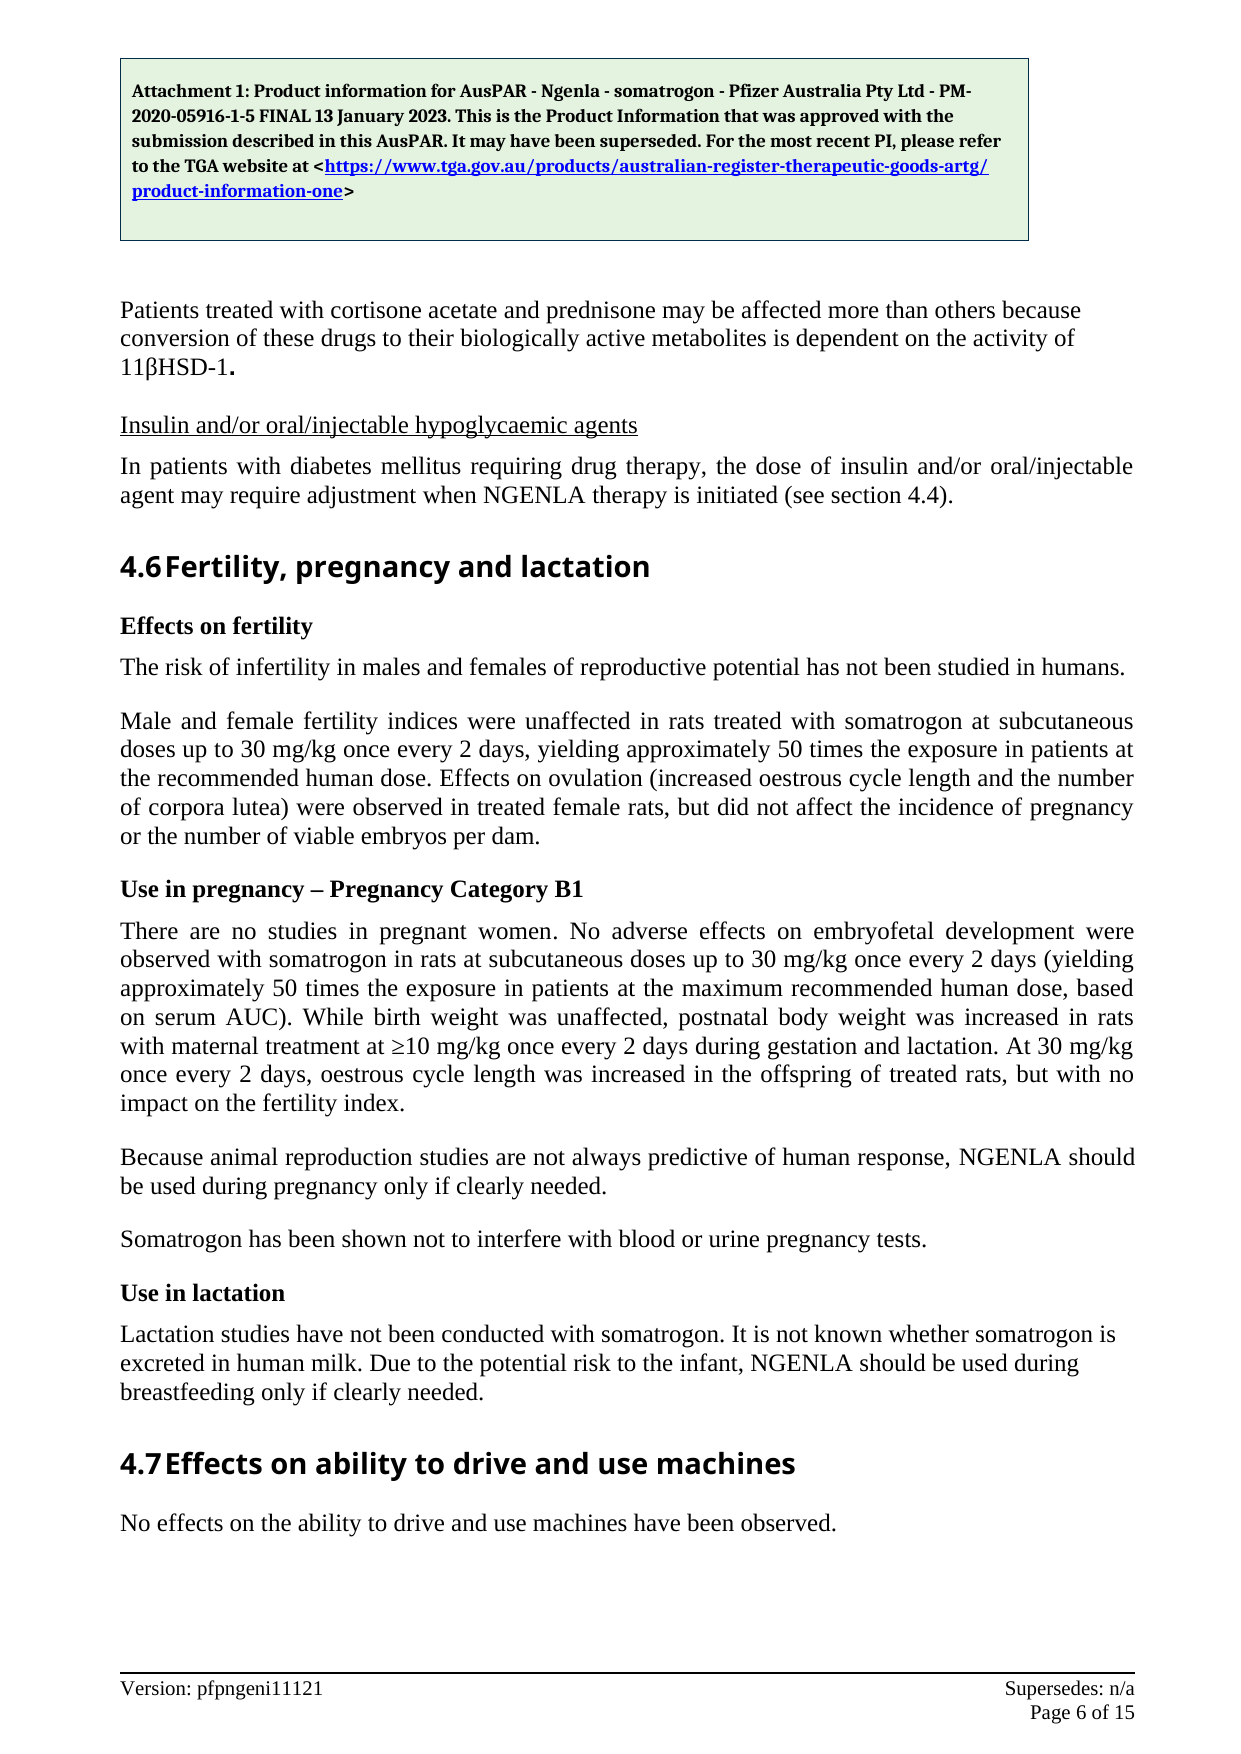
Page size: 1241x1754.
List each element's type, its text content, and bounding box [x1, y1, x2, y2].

text Insulin and/or oral/injectable hypoglycaemic agents [120, 410, 1135, 438]
subtitle Effects on fertility [120, 611, 1135, 639]
text Male and female fertility indices were unaffected in rats treated with somatrogon at subcutaneous doses up to 30 mg/kg once every 2 days, yielding approximately 50 times the exposure in patients at the recommended human dose. Effects on ovulation (increased oestrous cycle length and the number of corpora lutea) were observed in treated female rats, but did not affect the incidence of pregnancy or the number of viable embryos per dam. [120, 706, 1135, 849]
subtitle Use in lactation [120, 1278, 1135, 1307]
subtitle Use in pregnancy – Pregnancy Category B1 [120, 874, 1135, 903]
text In patients with diabetes mellitus requiring drug therapy, the dose of insulin and/or oral/injectable agent may require adjustment when NGENLA therapy is initiated (see section 4.4). [120, 451, 1135, 508]
text There are no studies in pregnant women. No adverse effects on embryofetal development were observed with somatrogon in rats at subcutaneous doses up to 30 mg/kg once every 2 days (yielding approximately 50 times the exposure in patients at the maximum recommended human dose, based on serum AUC). While birth weight was unaffected, postnatal body weight was increased in rats with maternal treatment at ≥10 mg/kg once every 2 days during gestation and lactation. At 30 mg/kg once every 2 days, oestrous cycle length was increased in the offspring of treated rats, but with no impact on the fertility index. [120, 916, 1135, 1117]
text Somatrogon has been shown not to interfere with blood or urine pregnancy tests. [120, 1224, 1135, 1253]
text Lactation studies have not been conducted with somatrogon. It is not known whether somatrogon is excreted in human milk. Due to the potential risk to the infant, NGENLA should be used during breastfeeding only if clearly needed. [120, 1319, 1135, 1406]
subtitle Patients treated with cortisone acetate and prednisone may be affected more than others because conversion of these drugs to their biologically active metabolites is dependent on the activity of 11βHSD-1. [120, 295, 1135, 381]
text No effects on the ability to drive and use machines have been observed. [120, 1508, 1135, 1537]
text The risk of infertility in males and females of reproductive potential has not been studied in humans. [120, 652, 1135, 681]
subtitle 4.7 Effects on ability to drive and use machines [120, 1443, 1135, 1483]
subtitle 4.6 Fertility, pregnancy and lactation [120, 546, 1135, 586]
text Because animal reproduction studies are not always predictive of human response, NGENLA should be used during pregnancy only if clearly needed. [120, 1142, 1135, 1199]
